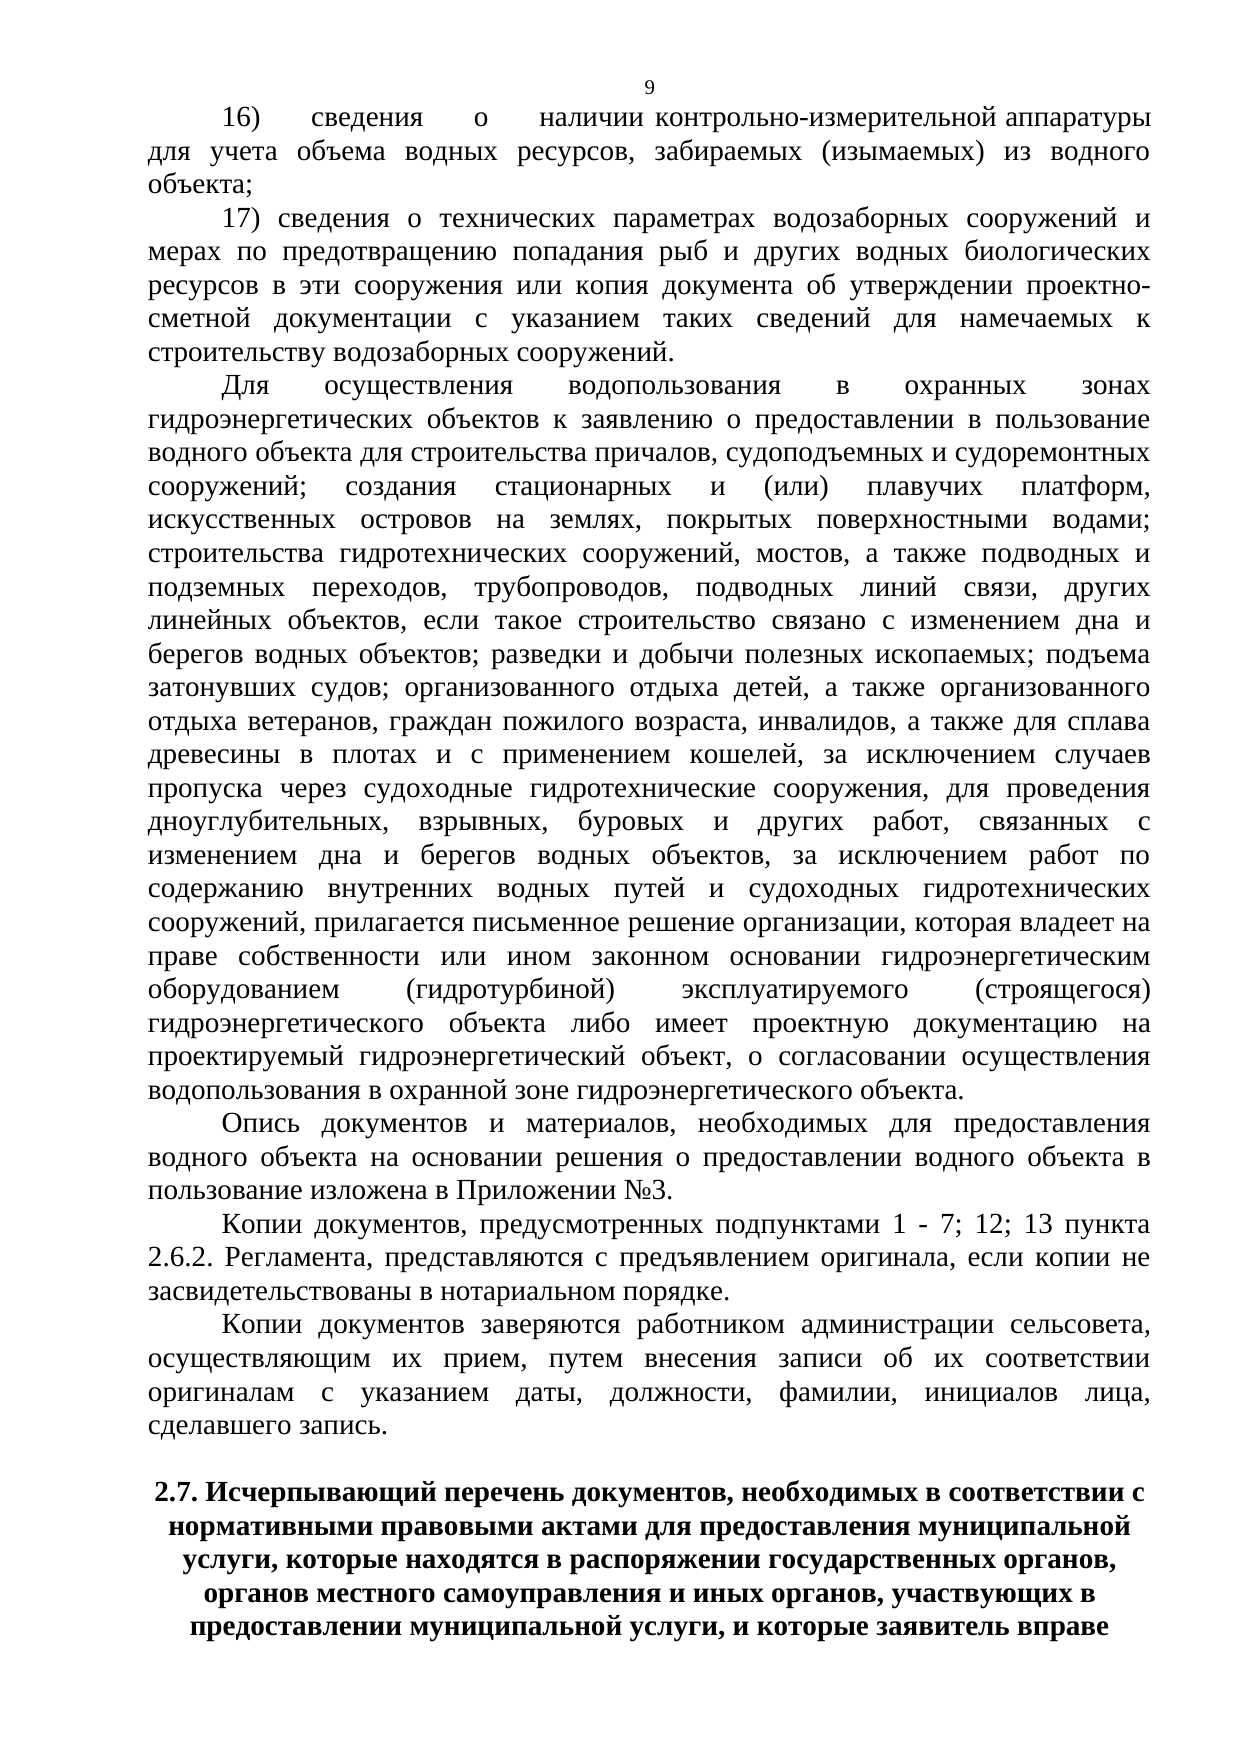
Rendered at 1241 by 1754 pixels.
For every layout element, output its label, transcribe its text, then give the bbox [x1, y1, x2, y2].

text Для осуществления водопользования в охранных зонах гидроэнергетических объектов к заявлению о предоставлении в пользование водного объекта для строительства причалов, судоподъемных и судоремонтных сооружений; создания стационарных и (или) плавучих платформ, искусственных островов на землях, покрытых поверхностными водами; строительства гидротехнических сооружений, мостов, а также подводных и подземных переходов, трубопроводов, подводных линий связи, других линейных объектов, если такое строительство связано с изменением дна и берегов водных объектов; разведки и добычи полезных ископаемых; подъема затонувших судов; организованного отдыха детей, а также организованного отдыха ветеранов, граждан пожилого возраста, инвалидов, а также для сплава древесины в плотах и с применением кошелей, за исключением случаев пропуска через судоходные гидротехнические сооружения, для проведения дноуглубительных, взрывных, буровых и других работ, связанных с изменением дна и берегов водных объектов, за исключением работ по содержанию внутренних водных путей и судоходных гидротехнических сооружений, прилагается письменное решение организации, которая владеет на праве собственности или ином законном основании гидроэнергетическим оборудованием (гидротурбиной) эксплуатируемого (строящегося) гидроэнергетического объекта либо имеет проектную документацию на проектируемый гидроэнергетический объект, о согласовании осуществления водопользования в охранной зоне гидроэнергетического объекта. [148, 367, 1152, 1105]
text 16) сведения о наличии контрольно-измерительной аппаратуры для учета объема водных ресурсов, забираемых (изымаемых) из водного объекта; [148, 99, 1152, 200]
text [148, 1474, 1152, 1642]
text Копии документов, предусмотренных подпунктами 1 - 7; 12; 13 пункта 2.6.2. Регламента, представляются с предъявлением оригинала, если копии не засвидетельствованы в нотариальном порядке. [148, 1206, 1152, 1307]
text Опись документов и материалов, необходимых для предоставления водного объекта на основании решения о предоставлении водного объекта в пользование изложена в Приложении №3. [148, 1105, 1152, 1206]
text 17) сведения о технических параметрах водозаборных сооружений и мерах по предотвращению попадания рыб и других водных биологических ресурсов в эти сооружения или копия документа об утверждении проектно-сметной документации с указанием таких сведений для намечаемых к строительству водозаборных сооружений. [148, 200, 1152, 367]
text Копии документов заверяются работником администрации сельсовета, осуществляющим их прием, путем внесения записи об их соответствии оригиналам с указанием даты, должности, фамилии, инициалов лица, сделавшего запись. [148, 1307, 1152, 1441]
